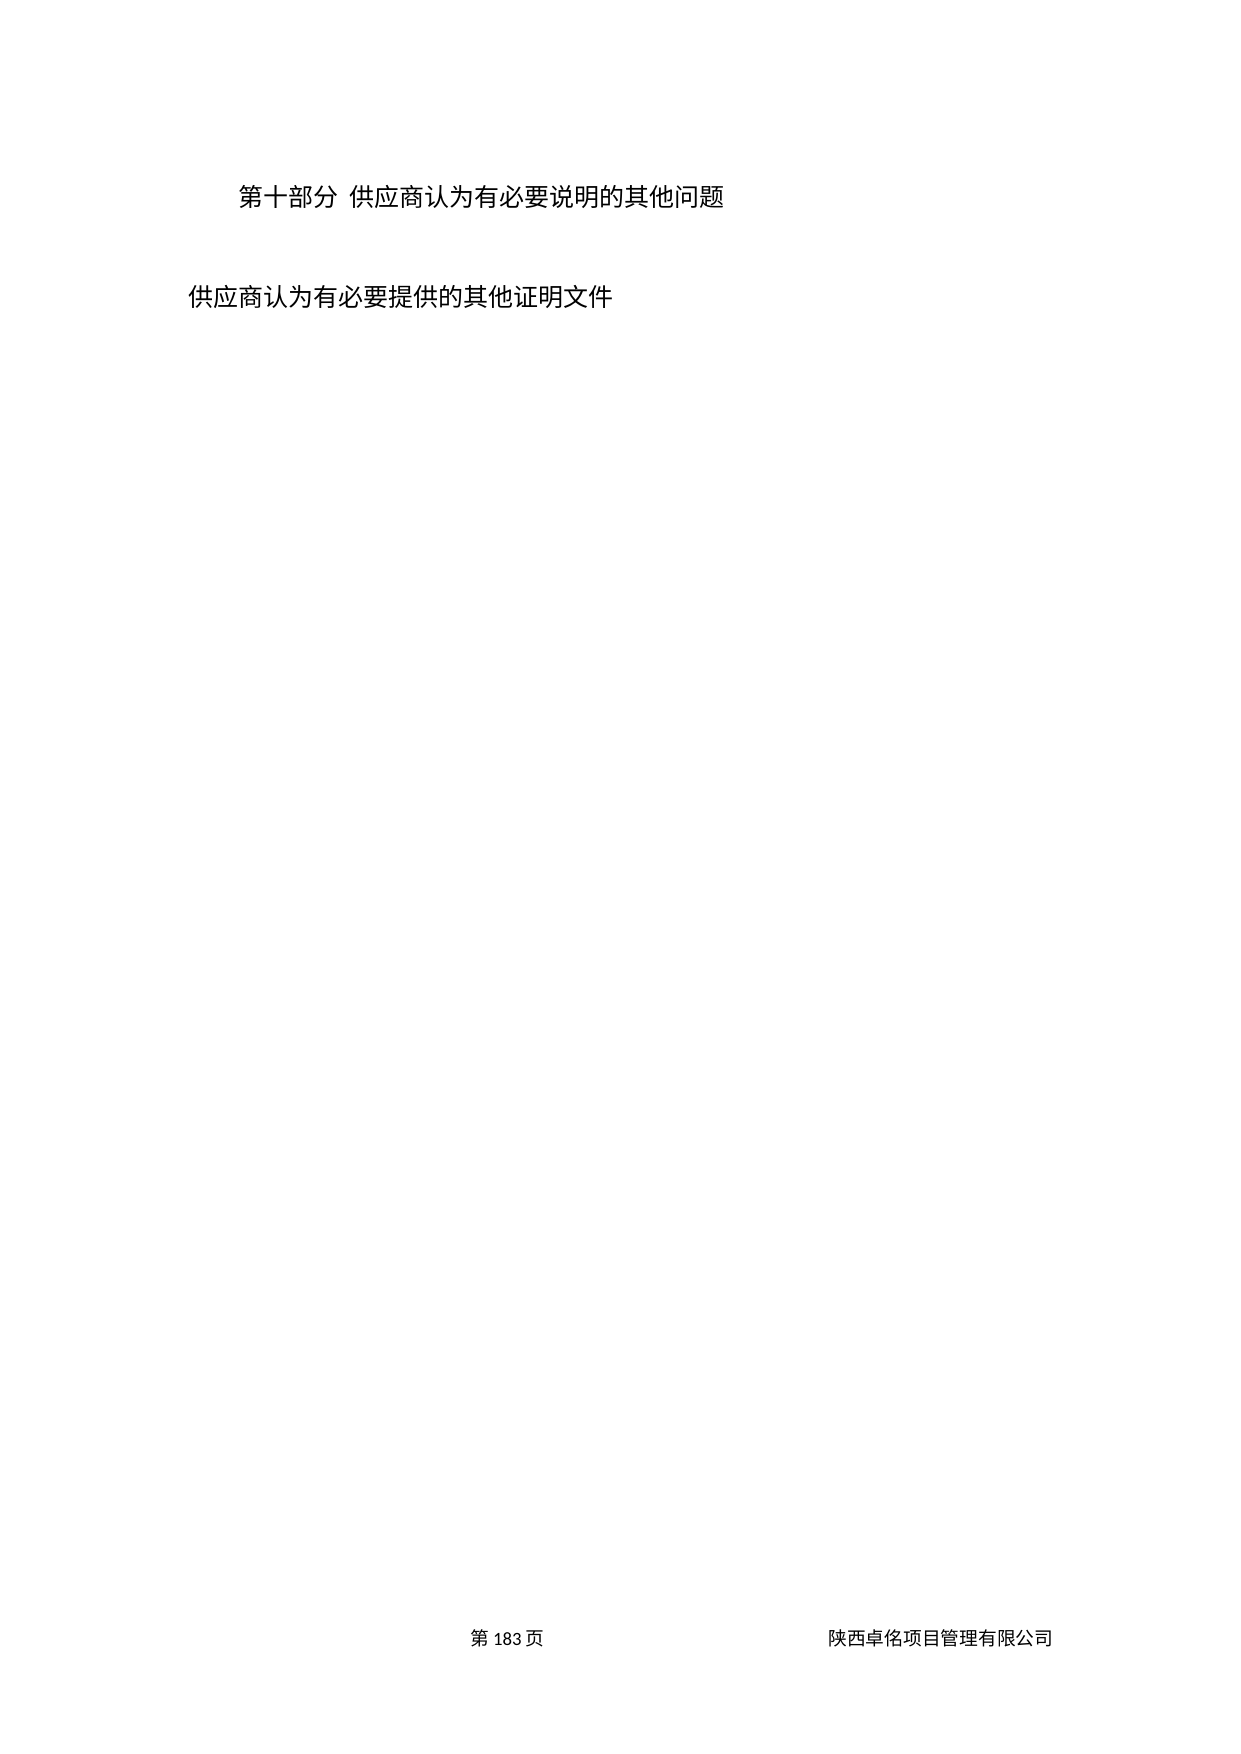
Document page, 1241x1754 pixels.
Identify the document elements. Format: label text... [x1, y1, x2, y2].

subtitle 第十部分 供应商认为有必要说明的其他问题 [188, 162, 1052, 229]
text 供应商认为有必要提供的其他证明文件 [188, 262, 1052, 329]
